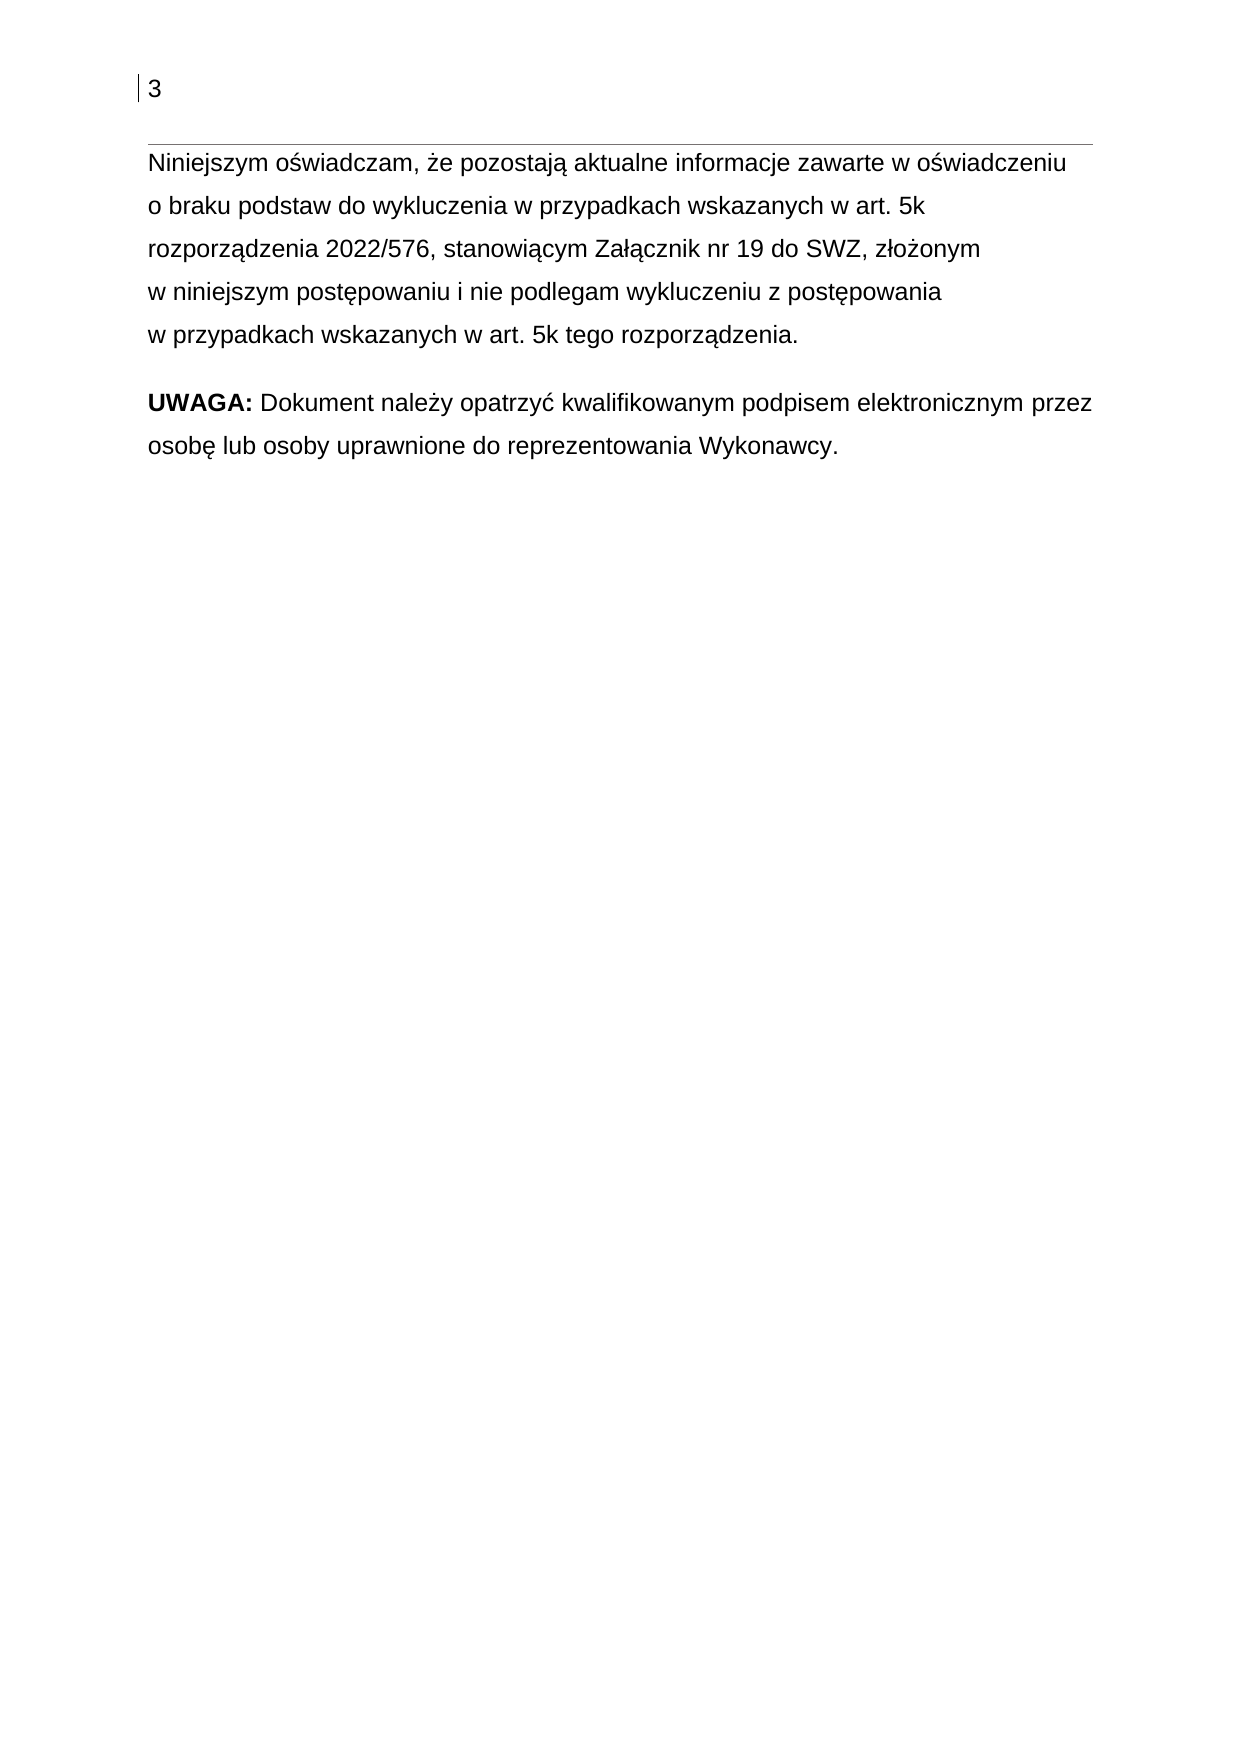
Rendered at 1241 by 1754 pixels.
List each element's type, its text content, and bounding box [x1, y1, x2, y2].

text w przypadkach wskazanych w art. 5k tego rozporządzenia. [148, 320, 1093, 349]
text o braku podstaw do wykluczenia w przypadkach wskazanych w art. 5k rozporządzenia 2022/576, stanowiącym Załącznik nr 19 do SWZ, złożonym [148, 191, 1093, 263]
text Niniejszym oświadczam, że pozostają aktualne informacje zawarte w oświadczeniu [148, 148, 1093, 176]
text w niniejszym postępowaniu i nie podlegam wykluczeniu z postępowania [148, 277, 1093, 306]
text UWAGA: Dokument należy opatrzyć kwalifikowanym podpisem elektronicznym przez osobę lub osoby uprawnione do reprezentowania Wykonawcy. [148, 388, 1093, 460]
